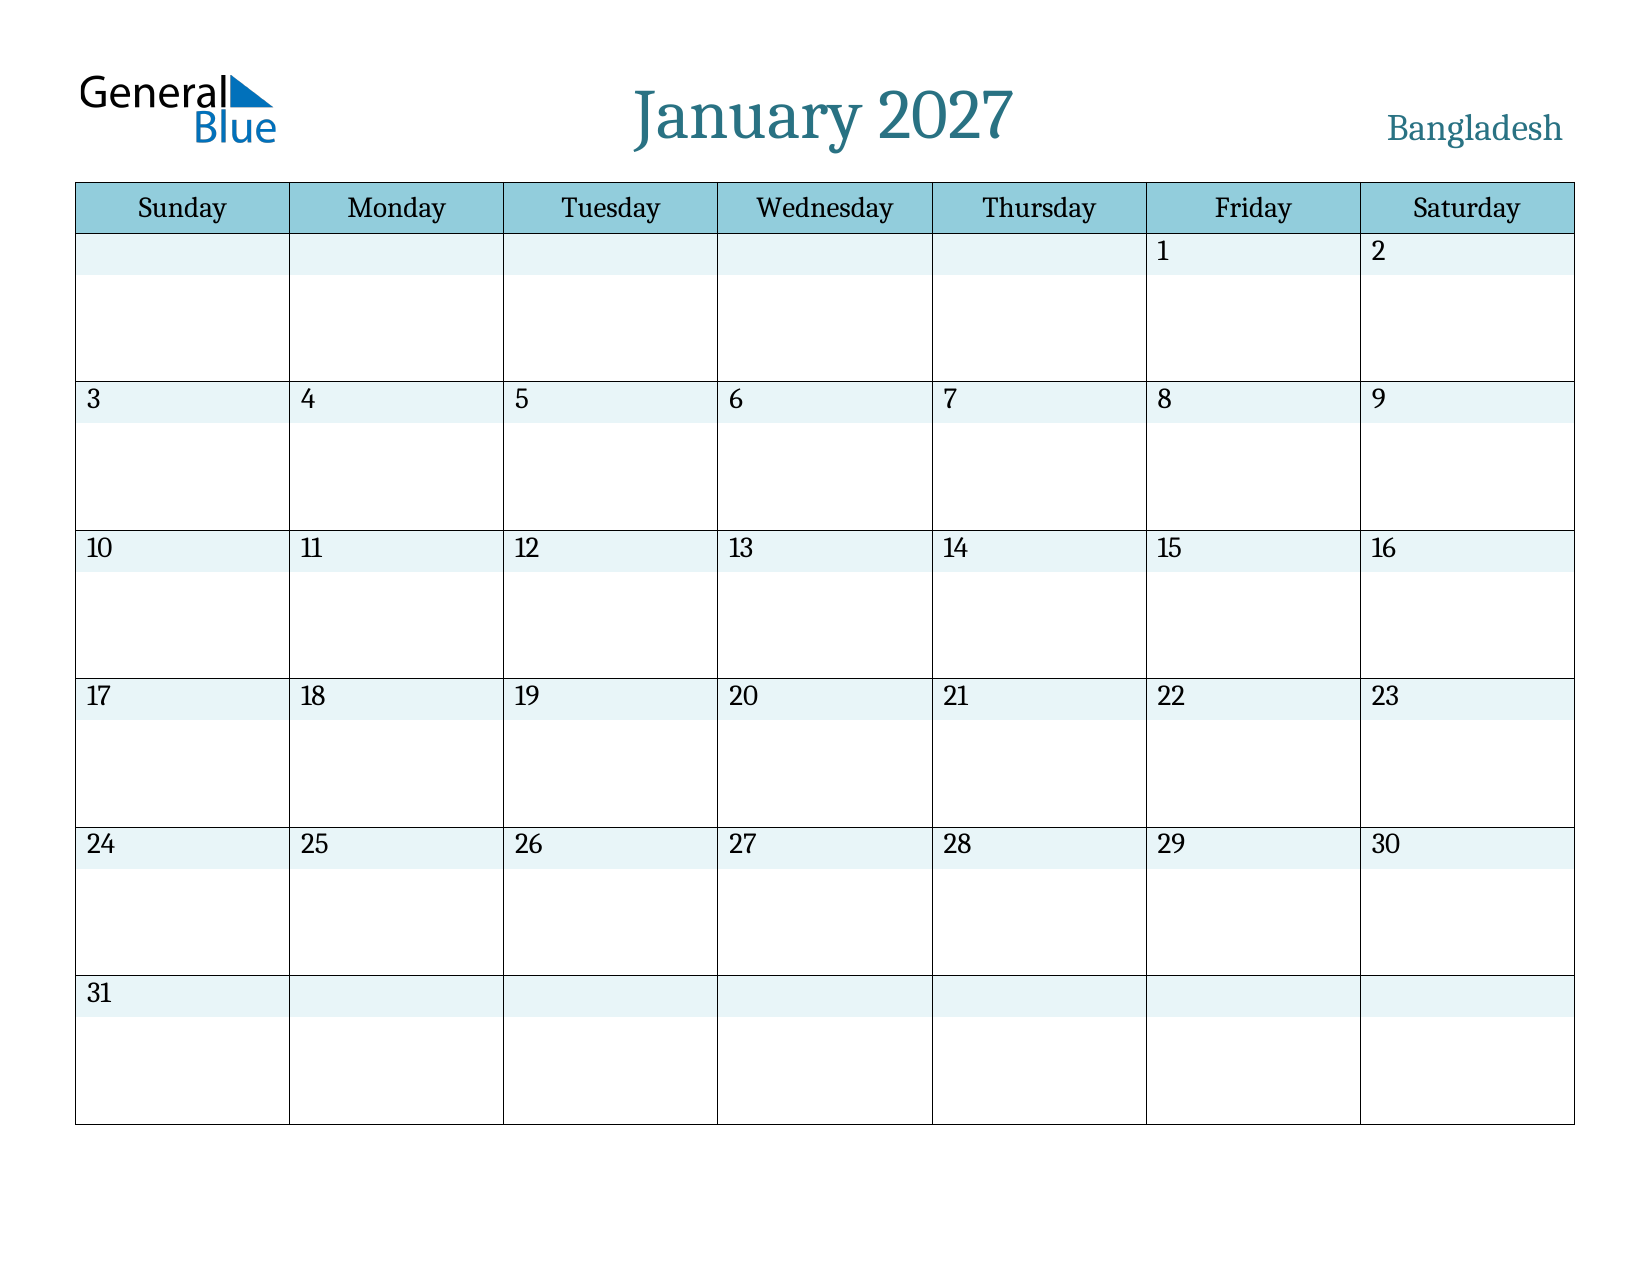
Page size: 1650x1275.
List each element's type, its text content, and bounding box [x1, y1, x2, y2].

table_cell [718, 1017, 932, 1123]
table_cell [290, 234, 503, 275]
table_cell [718, 572, 932, 678]
table_cell [1147, 423, 1360, 530]
table_header Bangladesh [1146, 75, 1574, 182]
table_cell [933, 572, 1146, 678]
table_cell 28 [933, 828, 1146, 869]
table_cell [290, 572, 503, 678]
table_cell [718, 234, 932, 275]
table_cell 10 [76, 531, 289, 572]
table_cell 26 [504, 828, 717, 869]
table_cell [1361, 572, 1574, 678]
table_cell Sunday [76, 183, 289, 233]
table_header [76, 75, 503, 182]
table_cell 24 [76, 828, 289, 869]
table_cell [290, 720, 503, 827]
table_cell [933, 423, 1146, 530]
table_cell [290, 1017, 503, 1123]
table_cell [933, 720, 1146, 827]
table_cell Monday [290, 183, 503, 233]
table_cell [76, 572, 289, 678]
table_cell 27 [718, 828, 932, 869]
table_cell [718, 423, 932, 530]
table_cell 25 [290, 828, 503, 869]
table_cell Friday [1147, 183, 1360, 233]
table_cell [1147, 976, 1360, 1017]
table_cell [718, 976, 932, 1017]
table_cell 19 [504, 679, 717, 720]
table_cell 20 [718, 679, 932, 720]
table_cell 29 [1147, 828, 1360, 869]
table_cell [290, 275, 503, 381]
table_cell [504, 423, 717, 530]
table_cell [933, 275, 1146, 381]
table_cell 9 [1361, 382, 1574, 423]
table_cell Saturday [1361, 183, 1574, 233]
picture [80, 75, 276, 143]
table_cell [1361, 869, 1574, 975]
table_cell [933, 234, 1146, 275]
table_cell 1 [1147, 234, 1360, 275]
table_cell 16 [1361, 531, 1574, 572]
table_cell [1147, 1017, 1360, 1123]
table_cell Thursday [933, 183, 1146, 233]
table_cell [76, 720, 289, 827]
table_cell 21 [933, 679, 1146, 720]
table_cell [933, 1017, 1146, 1123]
table_cell 17 [76, 679, 289, 720]
table_cell 13 [718, 531, 932, 572]
table_cell [76, 1017, 289, 1123]
table_cell [504, 234, 717, 275]
table_cell [290, 869, 503, 975]
table_cell [76, 234, 289, 275]
table_cell [504, 275, 717, 381]
table_cell [1361, 720, 1574, 827]
table_cell [76, 869, 289, 975]
table_cell [504, 572, 717, 678]
table_cell [933, 976, 1146, 1017]
table_cell [76, 275, 289, 381]
table_cell 12 [504, 531, 717, 572]
table_cell 22 [1147, 679, 1360, 720]
table_cell 23 [1361, 679, 1574, 720]
table_cell [1361, 275, 1574, 381]
table_cell [718, 275, 932, 381]
table_cell 11 [290, 531, 503, 572]
table_cell [933, 869, 1146, 975]
table_cell 2 [1361, 234, 1574, 275]
table_cell 8 [1147, 382, 1360, 423]
table_cell [504, 1017, 717, 1123]
table_cell 15 [1147, 531, 1360, 572]
table_cell [504, 976, 717, 1017]
table_cell 5 [504, 382, 717, 423]
table_cell [290, 423, 503, 530]
table_cell 14 [933, 531, 1146, 572]
table_cell [1147, 869, 1360, 975]
table_cell 7 [933, 382, 1146, 423]
table_cell Tuesday [504, 183, 717, 233]
table_cell [1361, 1017, 1574, 1123]
table_cell [1147, 275, 1360, 381]
table_cell 3 [76, 382, 289, 423]
table_cell 30 [1361, 828, 1574, 869]
table_cell [504, 869, 717, 975]
table_header January 2027 [504, 75, 1146, 182]
table_cell [76, 423, 289, 530]
table_cell 31 [76, 976, 289, 1017]
table_cell [504, 720, 717, 827]
table_cell [1361, 976, 1574, 1017]
table_cell Wednesday [718, 183, 932, 233]
table_cell [718, 720, 932, 827]
table_cell 4 [290, 382, 503, 423]
table_cell [290, 976, 503, 1017]
table_cell [1361, 423, 1574, 530]
table_cell [1147, 720, 1360, 827]
table_cell 18 [290, 679, 503, 720]
table_cell [718, 869, 932, 975]
table_cell 6 [718, 382, 932, 423]
table_cell [1147, 572, 1360, 678]
